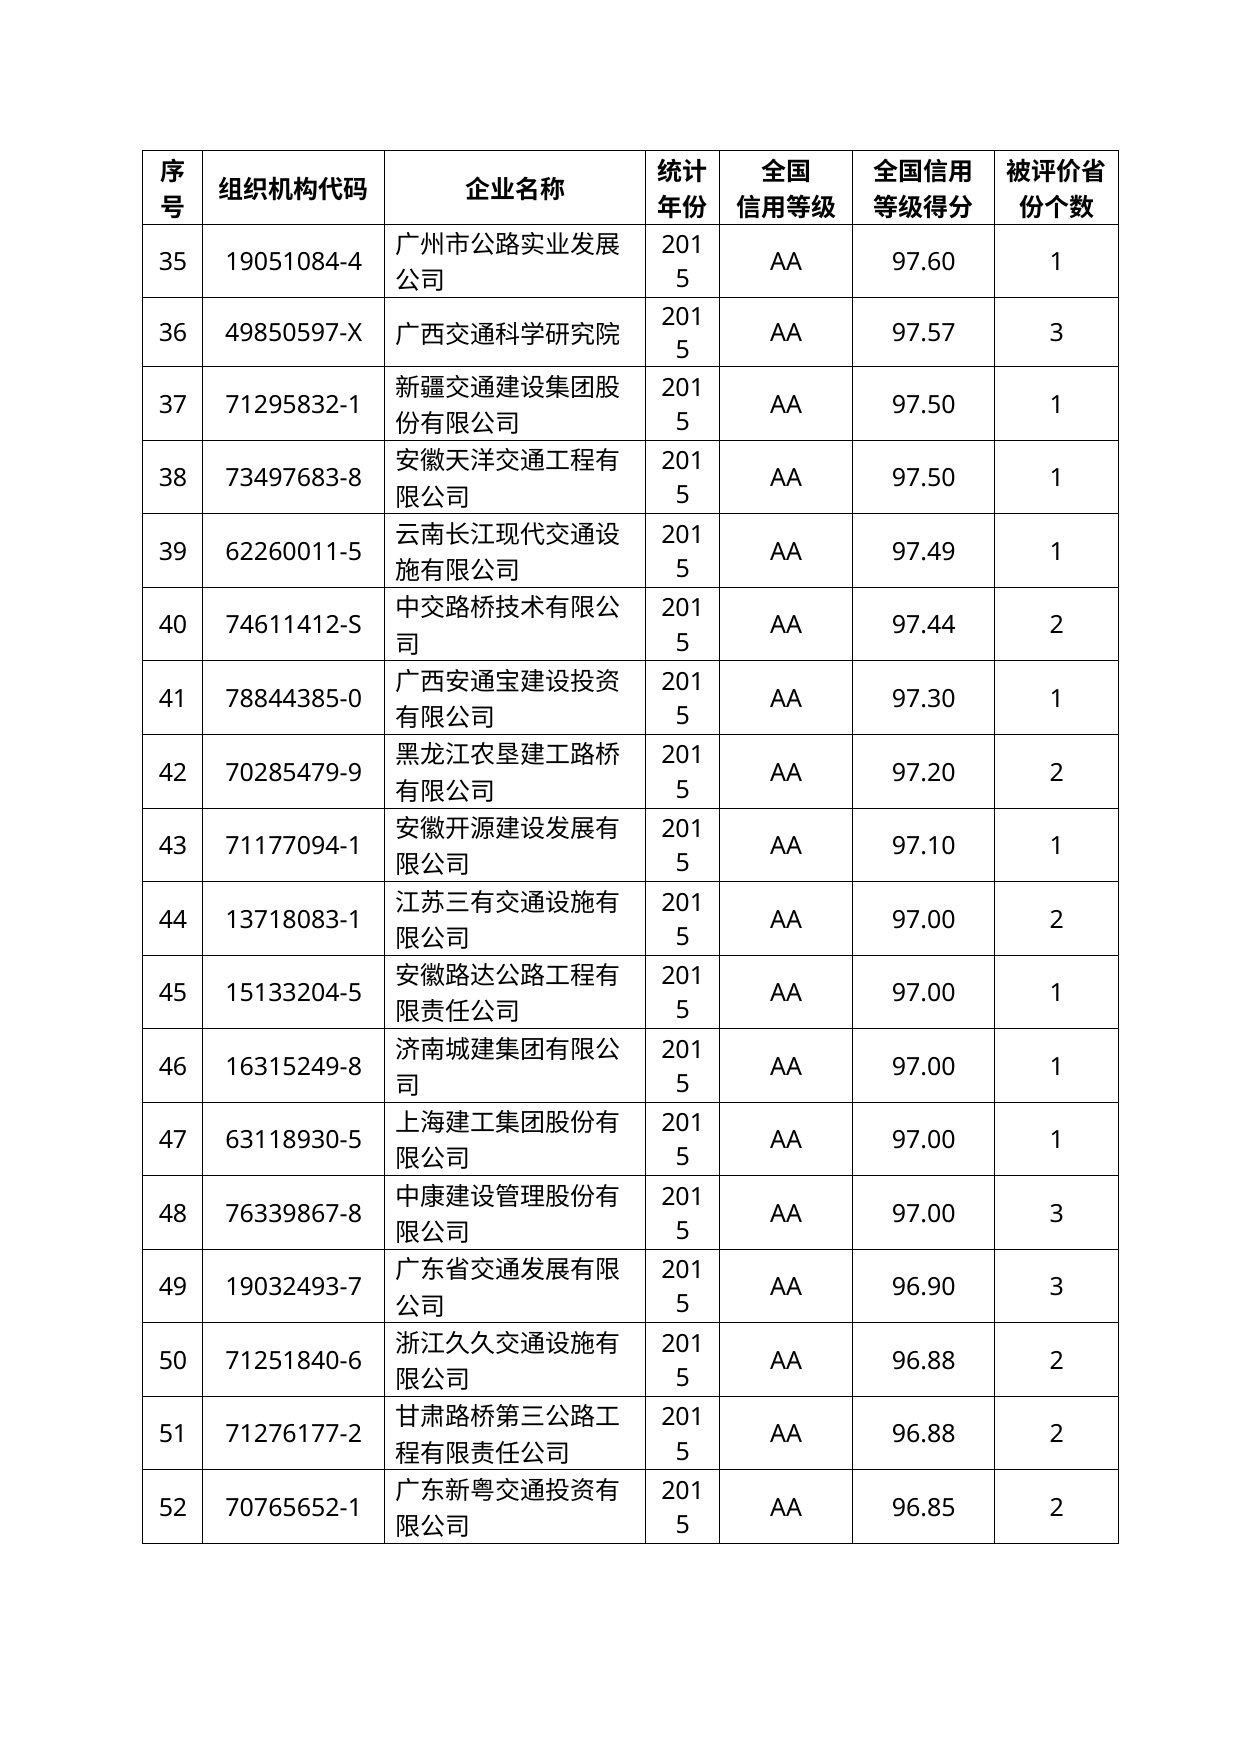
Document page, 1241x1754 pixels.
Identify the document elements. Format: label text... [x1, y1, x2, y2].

table_cell 1 [995, 1029, 1118, 1102]
table_cell 97.44 [853, 588, 994, 660]
table_cell 48 [143, 1176, 202, 1249]
table_cell 71295832-1 [203, 367, 384, 440]
table_cell 江苏三有交通设施有限公司 [385, 882, 645, 954]
table_cell 黑龙江农垦建工路桥有限公司 [385, 735, 645, 807]
table_cell 3 [995, 1250, 1118, 1322]
table_cell 70285479-9 [203, 735, 384, 807]
table_header 组织机构代码 [203, 151, 384, 223]
table_cell 78844385-0 [203, 661, 384, 734]
table_cell 2015 [646, 441, 719, 513]
table_cell 45 [143, 956, 202, 1028]
table_cell 97.30 [853, 661, 994, 734]
table_cell 中交路桥技术有限公司 [385, 588, 645, 660]
table_cell 2 [995, 1397, 1118, 1469]
table_cell 2015 [646, 1250, 719, 1322]
table_cell 2015 [646, 225, 719, 297]
table_cell 51 [143, 1397, 202, 1469]
table_cell 2015 [646, 298, 719, 366]
table_cell AA [720, 735, 852, 807]
table_cell 2015 [646, 1397, 719, 1469]
table_cell 1 [995, 441, 1118, 513]
table_cell 40 [143, 588, 202, 660]
table_cell 97.10 [853, 809, 994, 881]
table_cell 49850597-X [203, 298, 384, 366]
table_cell 2015 [646, 1176, 719, 1249]
table_cell 96.90 [853, 1250, 994, 1322]
table_cell 62260011-5 [203, 514, 384, 587]
table_cell 济南城建集团有限公司 [385, 1029, 645, 1102]
table_cell 50 [143, 1323, 202, 1396]
table_cell 35 [143, 225, 202, 297]
table_cell 2015 [646, 1470, 719, 1543]
table_cell 97.00 [853, 1176, 994, 1249]
table_cell 1 [995, 809, 1118, 881]
table_cell AA [720, 1103, 852, 1175]
table_cell 15133204-5 [203, 956, 384, 1028]
table_cell 97.50 [853, 441, 994, 513]
table_cell 云南长江现代交通设施有限公司 [385, 514, 645, 587]
table_header 被评价省份个数 [995, 151, 1118, 223]
table_cell 2015 [646, 882, 719, 954]
table_cell 2015 [646, 1029, 719, 1102]
table_cell 中康建设管理股份有限公司 [385, 1176, 645, 1249]
table_cell 2015 [646, 809, 719, 881]
table_cell 1 [995, 514, 1118, 587]
table_cell 19032493-7 [203, 1250, 384, 1322]
table_cell 1 [995, 956, 1118, 1028]
table_cell 97.60 [853, 225, 994, 297]
table_cell 97.20 [853, 735, 994, 807]
table_cell 97.57 [853, 298, 994, 366]
table_cell 2015 [646, 1323, 719, 1396]
table_cell AA [720, 514, 852, 587]
table_cell 新疆交通建设集团股份有限公司 [385, 367, 645, 440]
table_cell 49 [143, 1250, 202, 1322]
table_cell 63118930-5 [203, 1103, 384, 1175]
table_cell AA [720, 298, 852, 366]
table_cell 71177094-1 [203, 809, 384, 881]
table_cell 浙江久久交通设施有限公司 [385, 1323, 645, 1396]
table_cell 2 [995, 588, 1118, 660]
table_header 统计年份 [646, 151, 719, 223]
table_cell 1 [995, 367, 1118, 440]
table_cell 上海建工集团股份有限公司 [385, 1103, 645, 1175]
table_cell 2015 [646, 514, 719, 587]
table_cell 96.85 [853, 1470, 994, 1543]
table_cell AA [720, 661, 852, 734]
table_cell 42 [143, 735, 202, 807]
table_cell 76339867-8 [203, 1176, 384, 1249]
table_cell 2015 [646, 367, 719, 440]
table_cell 3 [995, 298, 1118, 366]
table_cell 13718083-1 [203, 882, 384, 954]
table_cell 广西交通科学研究院 [385, 298, 645, 366]
table_cell 安徽开源建设发展有限公司 [385, 809, 645, 881]
table_cell 2015 [646, 1103, 719, 1175]
table_cell 71276177-2 [203, 1397, 384, 1469]
table_cell 97.00 [853, 882, 994, 954]
table_cell 52 [143, 1470, 202, 1543]
table_cell 2 [995, 1470, 1118, 1543]
table_cell 2015 [646, 588, 719, 660]
table_cell 16315249-8 [203, 1029, 384, 1102]
table_cell AA [720, 1250, 852, 1322]
table_cell 97.00 [853, 1029, 994, 1102]
table_cell AA [720, 225, 852, 297]
table_cell 46 [143, 1029, 202, 1102]
table_header 序号 [143, 151, 202, 223]
table_cell AA [720, 809, 852, 881]
table_cell 37 [143, 367, 202, 440]
table_cell 广州市公路实业发展公司 [385, 225, 645, 297]
table_cell 36 [143, 298, 202, 366]
table_cell 97.49 [853, 514, 994, 587]
table_cell AA [720, 588, 852, 660]
table_cell 47 [143, 1103, 202, 1175]
table_cell 安徽天洋交通工程有限公司 [385, 441, 645, 513]
table_cell 2015 [646, 956, 719, 1028]
table_cell 广西安通宝建设投资有限公司 [385, 661, 645, 734]
table_cell 73497683-8 [203, 441, 384, 513]
table_cell 1 [995, 225, 1118, 297]
table_cell 97.50 [853, 367, 994, 440]
table_cell 3 [995, 1176, 1118, 1249]
table_cell 44 [143, 882, 202, 954]
table_cell 41 [143, 661, 202, 734]
table_cell AA [720, 1470, 852, 1543]
table_cell 19051084-4 [203, 225, 384, 297]
table_cell AA [720, 882, 852, 954]
table_cell 70765652-1 [203, 1470, 384, 1543]
table_cell 97.00 [853, 1103, 994, 1175]
table_cell 1 [995, 1103, 1118, 1175]
table_header 企业名称 [385, 151, 645, 223]
table_cell 2015 [646, 735, 719, 807]
table_cell 广东省交通发展有限公司 [385, 1250, 645, 1322]
table_cell 2 [995, 1323, 1118, 1396]
table_cell AA [720, 367, 852, 440]
table_cell 43 [143, 809, 202, 881]
table_header 全国 信用等级 [720, 151, 852, 223]
table_cell 广东新粤交通投资有限公司 [385, 1470, 645, 1543]
table_cell AA [720, 1323, 852, 1396]
table_cell 安徽路达公路工程有限责任公司 [385, 956, 645, 1028]
table_cell AA [720, 441, 852, 513]
table_cell 甘肃路桥第三公路工程有限责任公司 [385, 1397, 645, 1469]
table_cell 74611412-S [203, 588, 384, 660]
table_cell 39 [143, 514, 202, 587]
table_cell 2015 [646, 661, 719, 734]
table_cell 96.88 [853, 1397, 994, 1469]
table_cell AA [720, 956, 852, 1028]
table_cell AA [720, 1397, 852, 1469]
table_header 全国信用等级得分 [853, 151, 994, 223]
table_cell 97.00 [853, 956, 994, 1028]
table_cell AA [720, 1176, 852, 1249]
table_cell 2 [995, 882, 1118, 954]
table_cell 2 [995, 735, 1118, 807]
table_cell 71251840-6 [203, 1323, 384, 1396]
table_cell 1 [995, 661, 1118, 734]
table_cell 96.88 [853, 1323, 994, 1396]
table_cell 38 [143, 441, 202, 513]
table_cell AA [720, 1029, 852, 1102]
